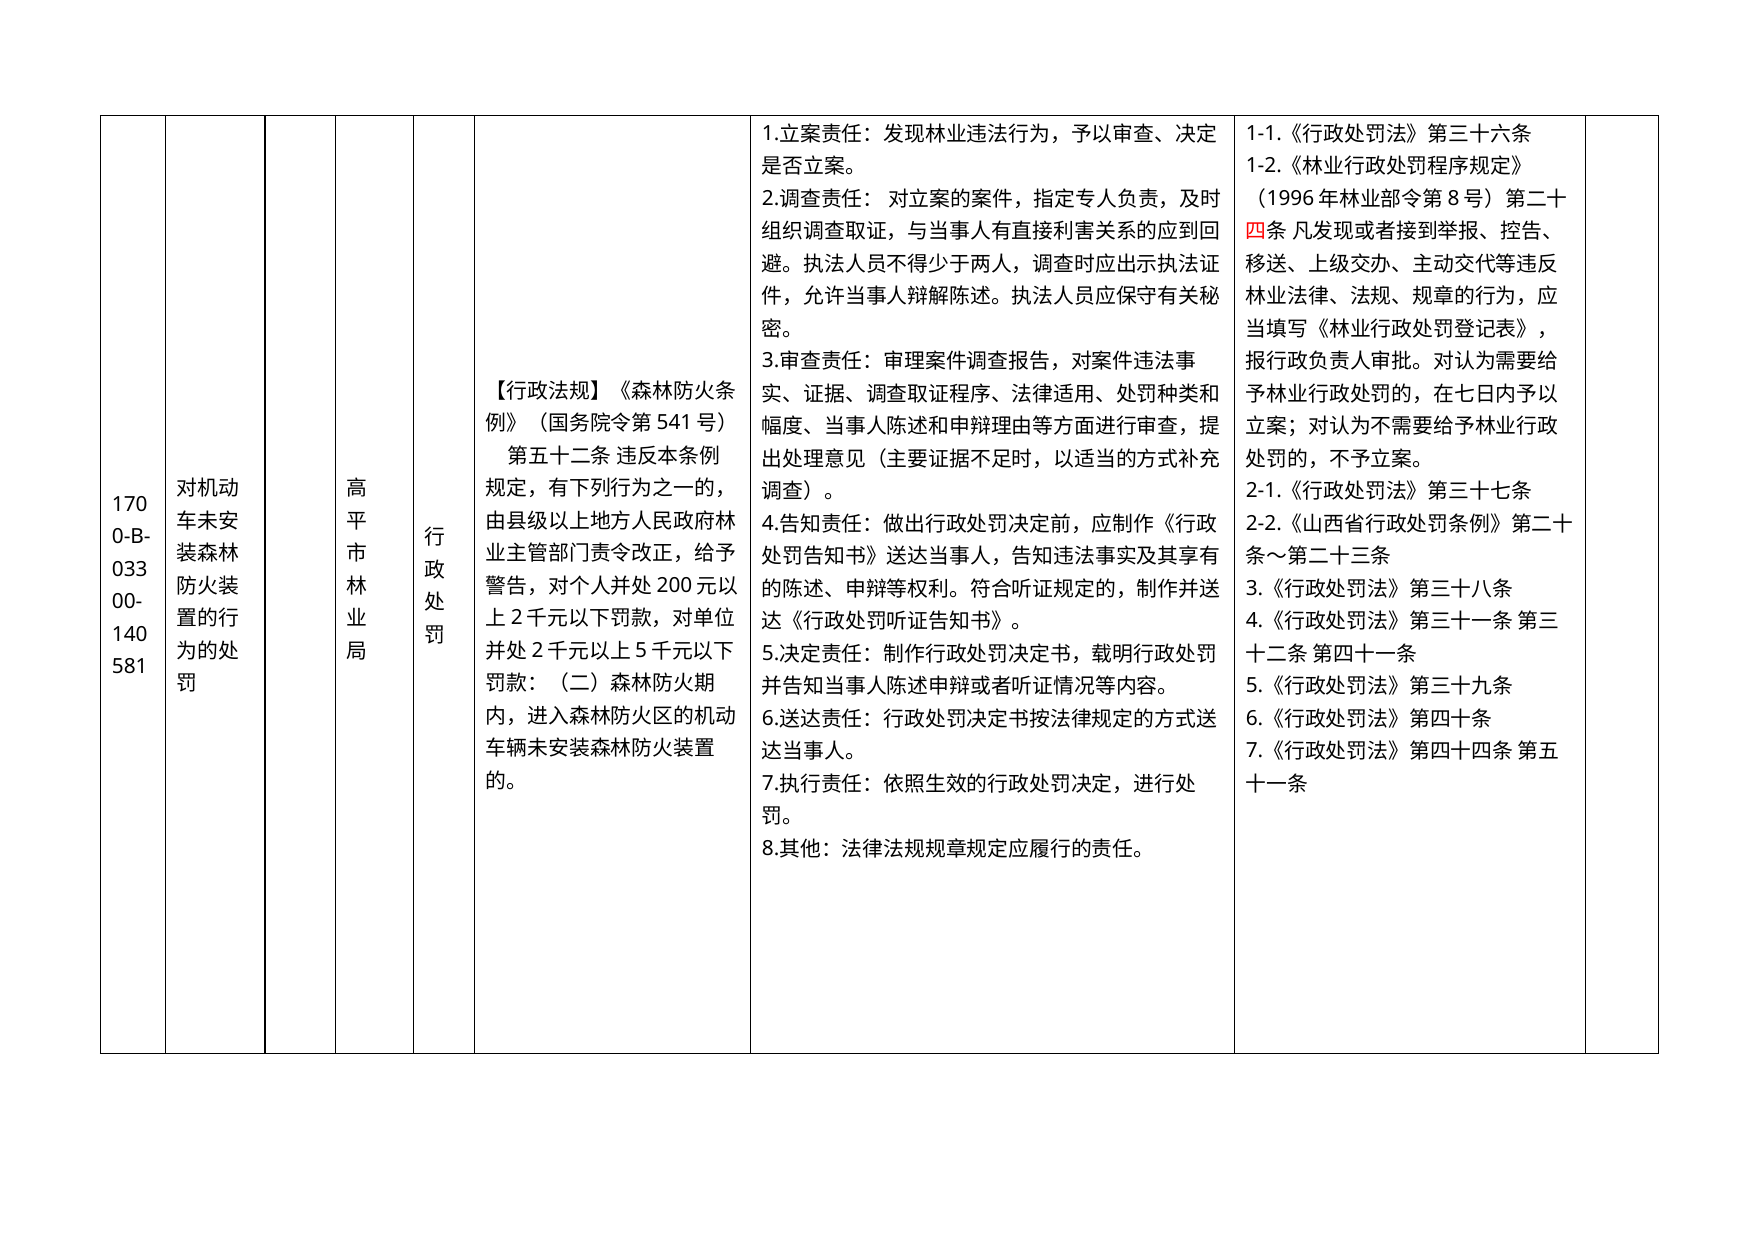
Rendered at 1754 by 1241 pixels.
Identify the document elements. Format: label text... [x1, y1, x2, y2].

table_header 高 平 市 林 业 局 [336, 116, 413, 1053]
table_header 1700-B-03300-140581 [101, 116, 165, 1053]
table_header 【行政法规】《森林防火条例》（国务院令第541号） 第五十二条 违反本条例规定，有下列行为之一的，由县级以上地方人民政府林业主管部门责令改正，给予警告，对个人并处200元以上2千元以下罚款，对单位并处2千元以上5千元以下罚款：（二）森林防火期内，进入森林防火区的机动车辆未安装森林防火装置的。 [475, 116, 750, 1053]
table_header 行 政 处 罚 [414, 116, 474, 1053]
table_header [266, 116, 335, 1053]
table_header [1235, 116, 1585, 1053]
table_header [1586, 116, 1658, 1053]
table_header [751, 116, 1234, 1053]
table_header 对机动车未安装森林防火装置的行为的处罚 [166, 116, 264, 1053]
